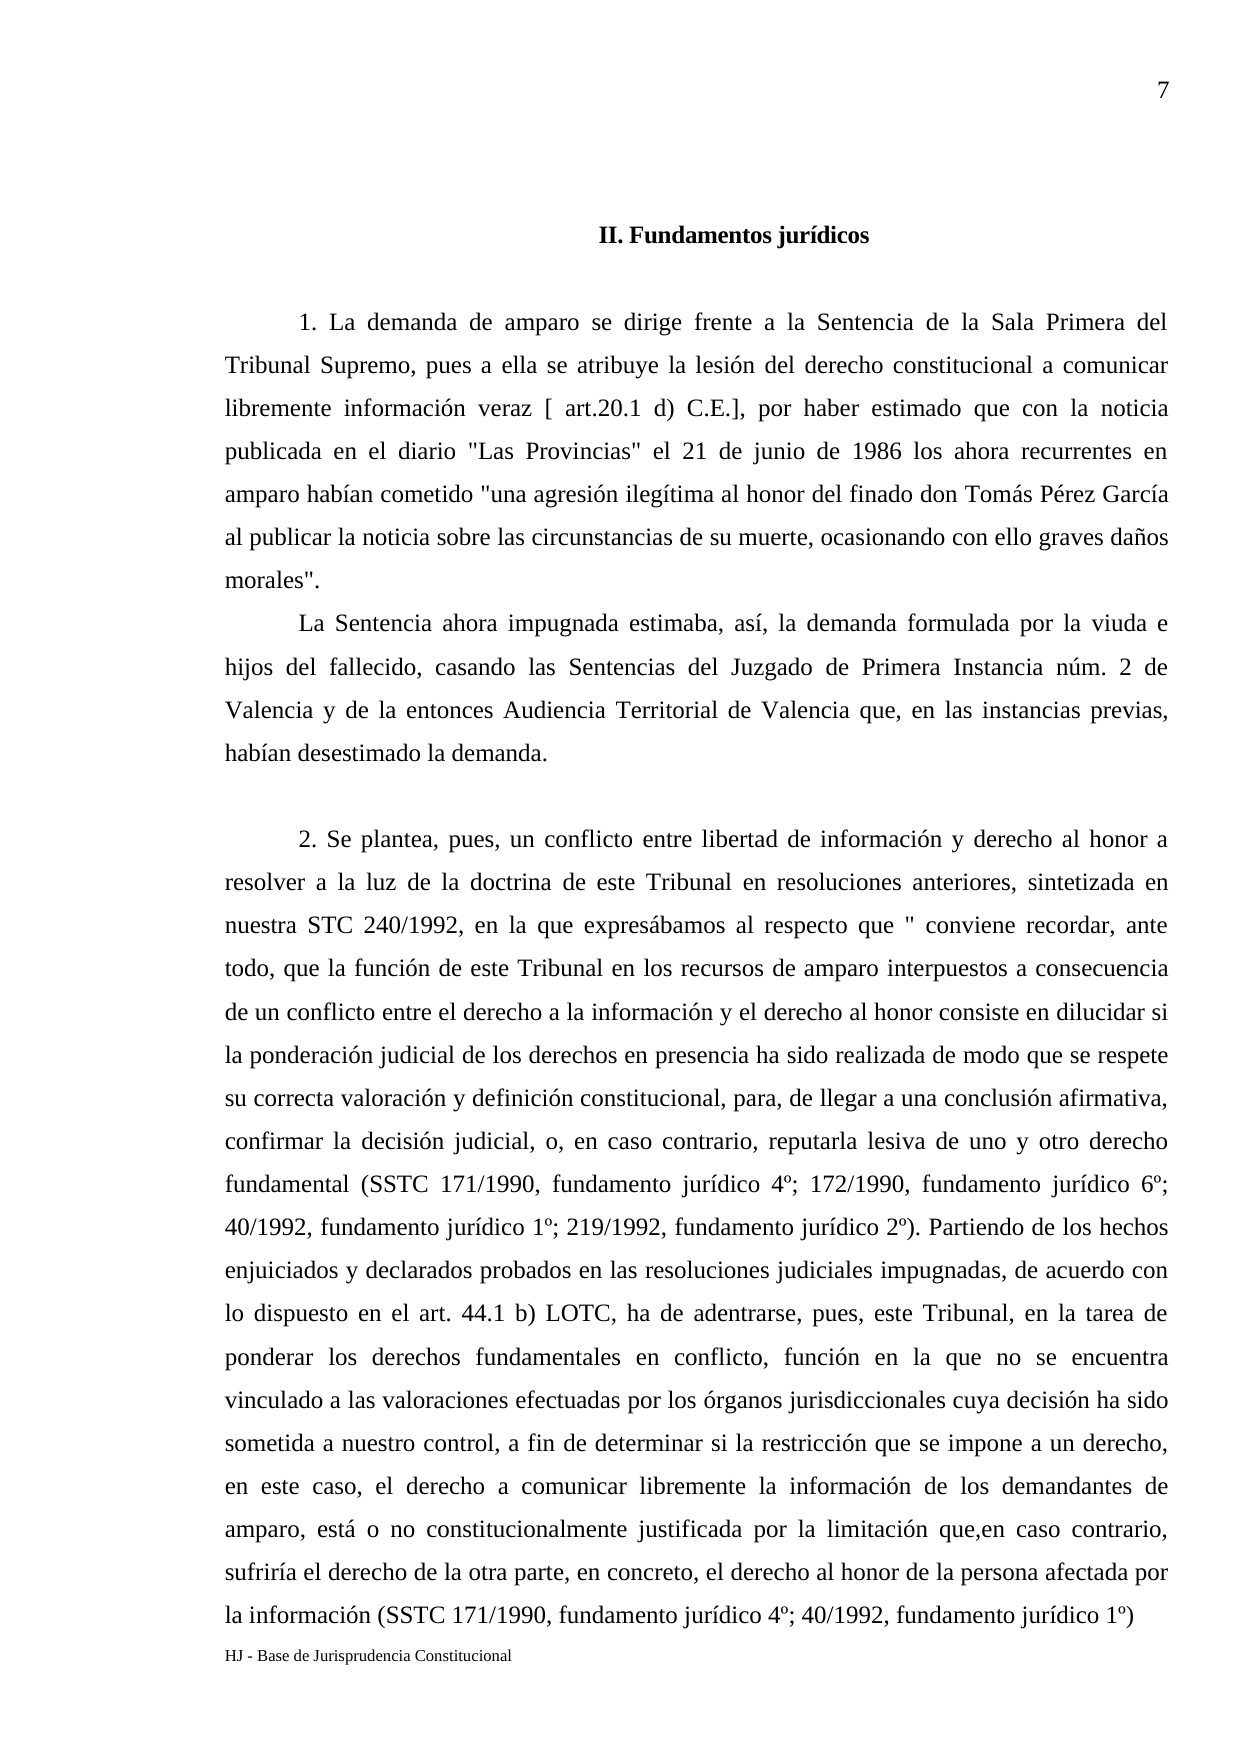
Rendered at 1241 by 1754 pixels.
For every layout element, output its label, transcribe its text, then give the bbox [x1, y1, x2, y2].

text 1. La demanda de amparo se dirige frente a la Sentencia de la Sala Primera del Tribunal Supremo, pues a ella se atribuye la lesión del derecho constitucional a comunicar libremente información veraz [ art.20.1 d) C.E.], por haber estimado que con la noticia publicada en el diario "Las Provincias" el 21 de junio de 1986 los ahora recurrentes en amparo habían cometido "una agresión ilegítima al honor del finado don Tomás Pérez García al publicar la noticia sobre las circunstancias de su muerte, ocasionando con ello graves daños morales". [224, 307, 1169, 594]
text 2. Se plantea, pues, un conflicto entre libertad de información y derecho al honor a resolver a la luz de la doctrina de este Tribunal en resoluciones anteriores, sintetizada en nuestra STC 240/1992, en la que expresábamos al respecto que " conviene recordar, ante todo, que la función de este Tribunal en los recursos de amparo interpuestos a consecuencia de un conflicto entre el derecho a la información y el derecho al honor consiste en dilucidar si la ponderación judicial de los derechos en presencia ha sido realizada de modo que se respete su correcta valoración y definición constitucional, para, de llegar a una conclusión afirmativa, confirmar la decisión judicial, o, en caso contrario, reputarla lesiva de uno y otro derecho fundamental (SSTC 171/1990, fundamento jurídico 4º; 172/1990, fundamento jurídico 6º; 40/1992, fundamento jurídico 1º; 219/1992, fundamento jurídico 2º). Partiendo de los hechos enjuiciados y declarados probados en las resoluciones judiciales impugnadas, de acuerdo con lo dispuesto en el art. 44.1 b) LOTC, ha de adentrarse, pues, este Tribunal, en la tarea de ponderar los derechos fundamentales en conflicto, función en la que no se encuentra vinculado a las valoraciones efectuadas por los órganos jurisdiccionales cuya decisión ha sido sometida a nuestro control, a fin de determinar si la restricción que se impone a un derecho, en este caso, el derecho a comunicar libremente la información de los demandantes de amparo, está o no constitucionalmente justificada por la limitación que,en caso contrario, sufriría el derecho de la otra parte, en concreto, el derecho al honor de la persona afectada por la información (SSTC 171/1990, fundamento jurídico 4º; 40/1992, fundamento jurídico 1º) [224, 824, 1169, 1629]
text La Sentencia ahora impugnada estimaba, así, la demanda formulada por la viuda e hijos del fallecido, casando las Sentencias del Juzgado de Primera Instancia núm. 2 de Valencia y de la entonces Audiencia Territorial de Valencia que, en las instancias previas, habían desestimado la demanda. [224, 608, 1169, 767]
subtitle II. Fundamentos jurídicos [224, 220, 1169, 249]
